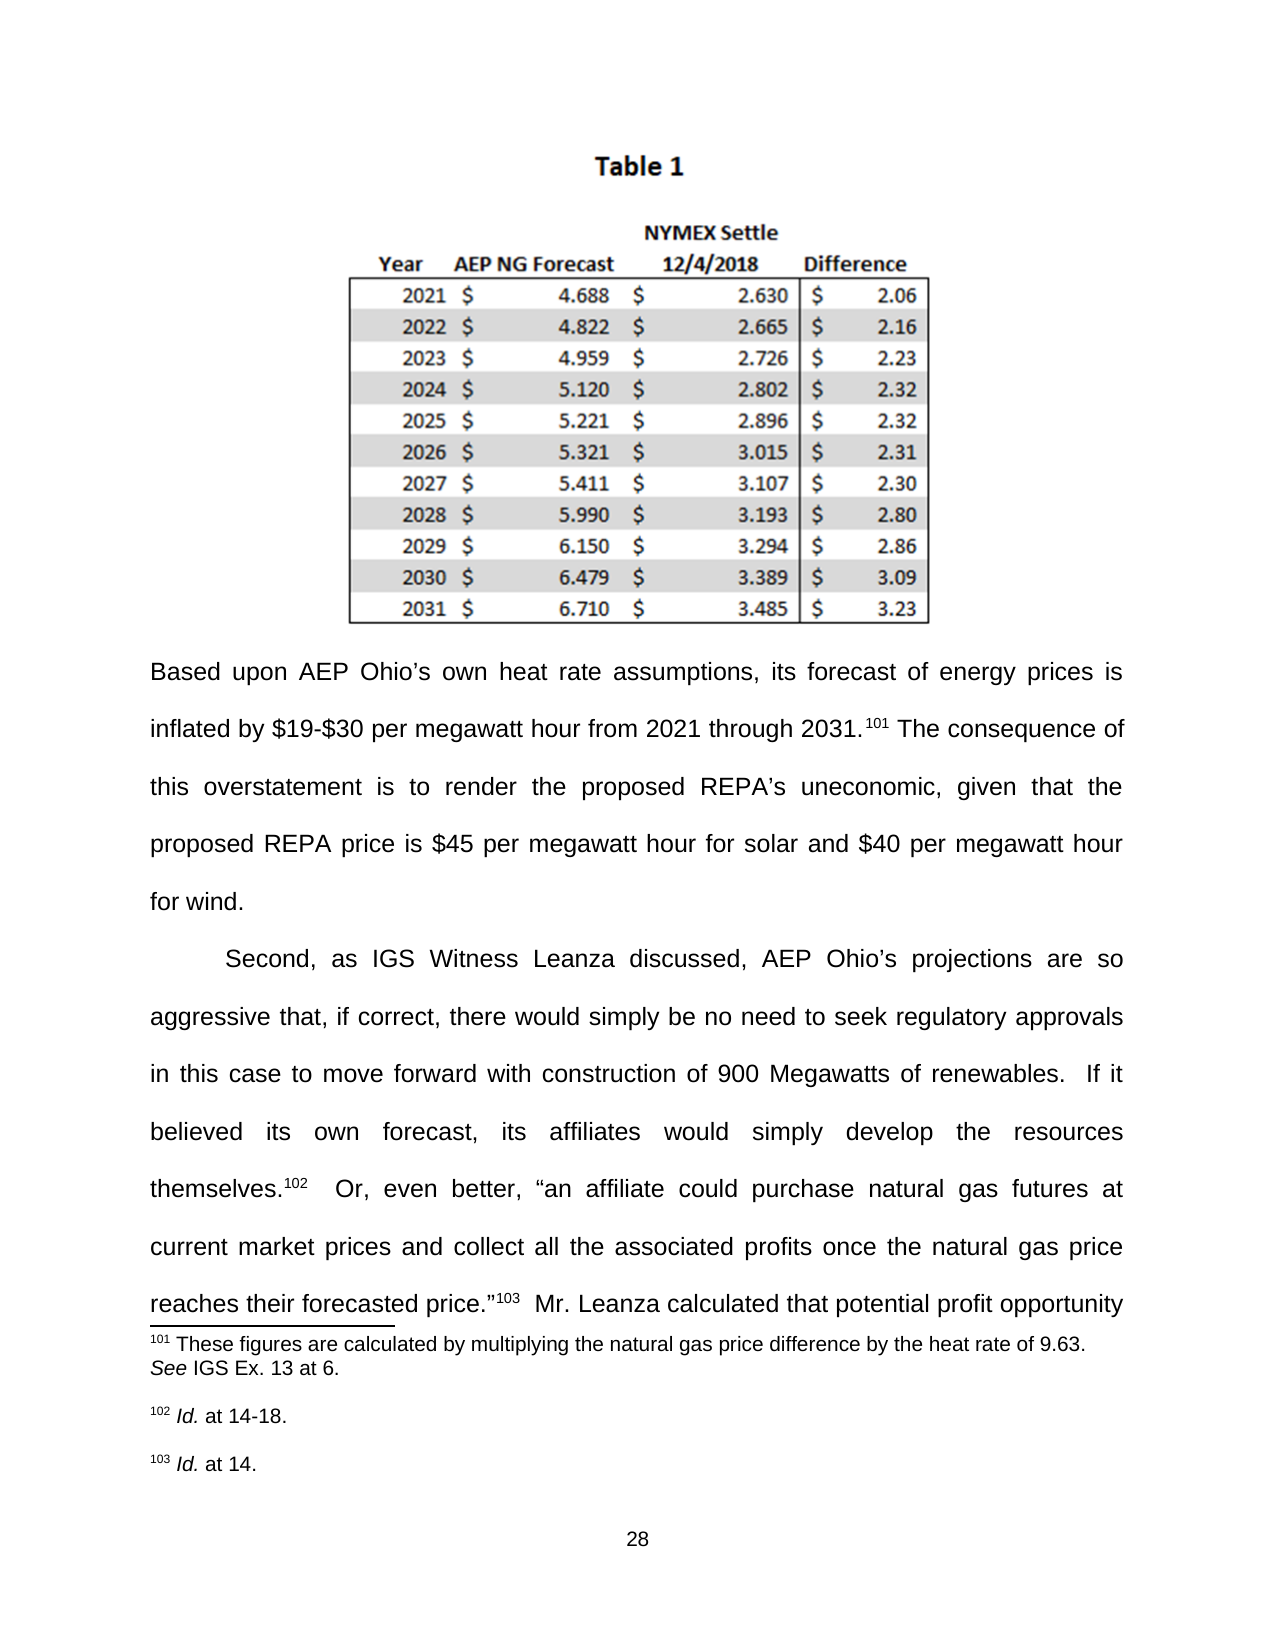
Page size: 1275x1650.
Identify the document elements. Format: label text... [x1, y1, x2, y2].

picture [338, 150, 937, 633]
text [150, 944, 1125, 1318]
text Based upon AEP Ohio’s own heat rate assumptions, its forecast of energy prices is inflated by $19-$30 per megawatt hour from 2021 through 2031. The consequence of this overstatement is to render the proposed REPA’s uneconomic, given that the proposed REPA price is $45 per megawatt hour for solar and $40 per megawatt hour for wind. [150, 657, 1125, 916]
